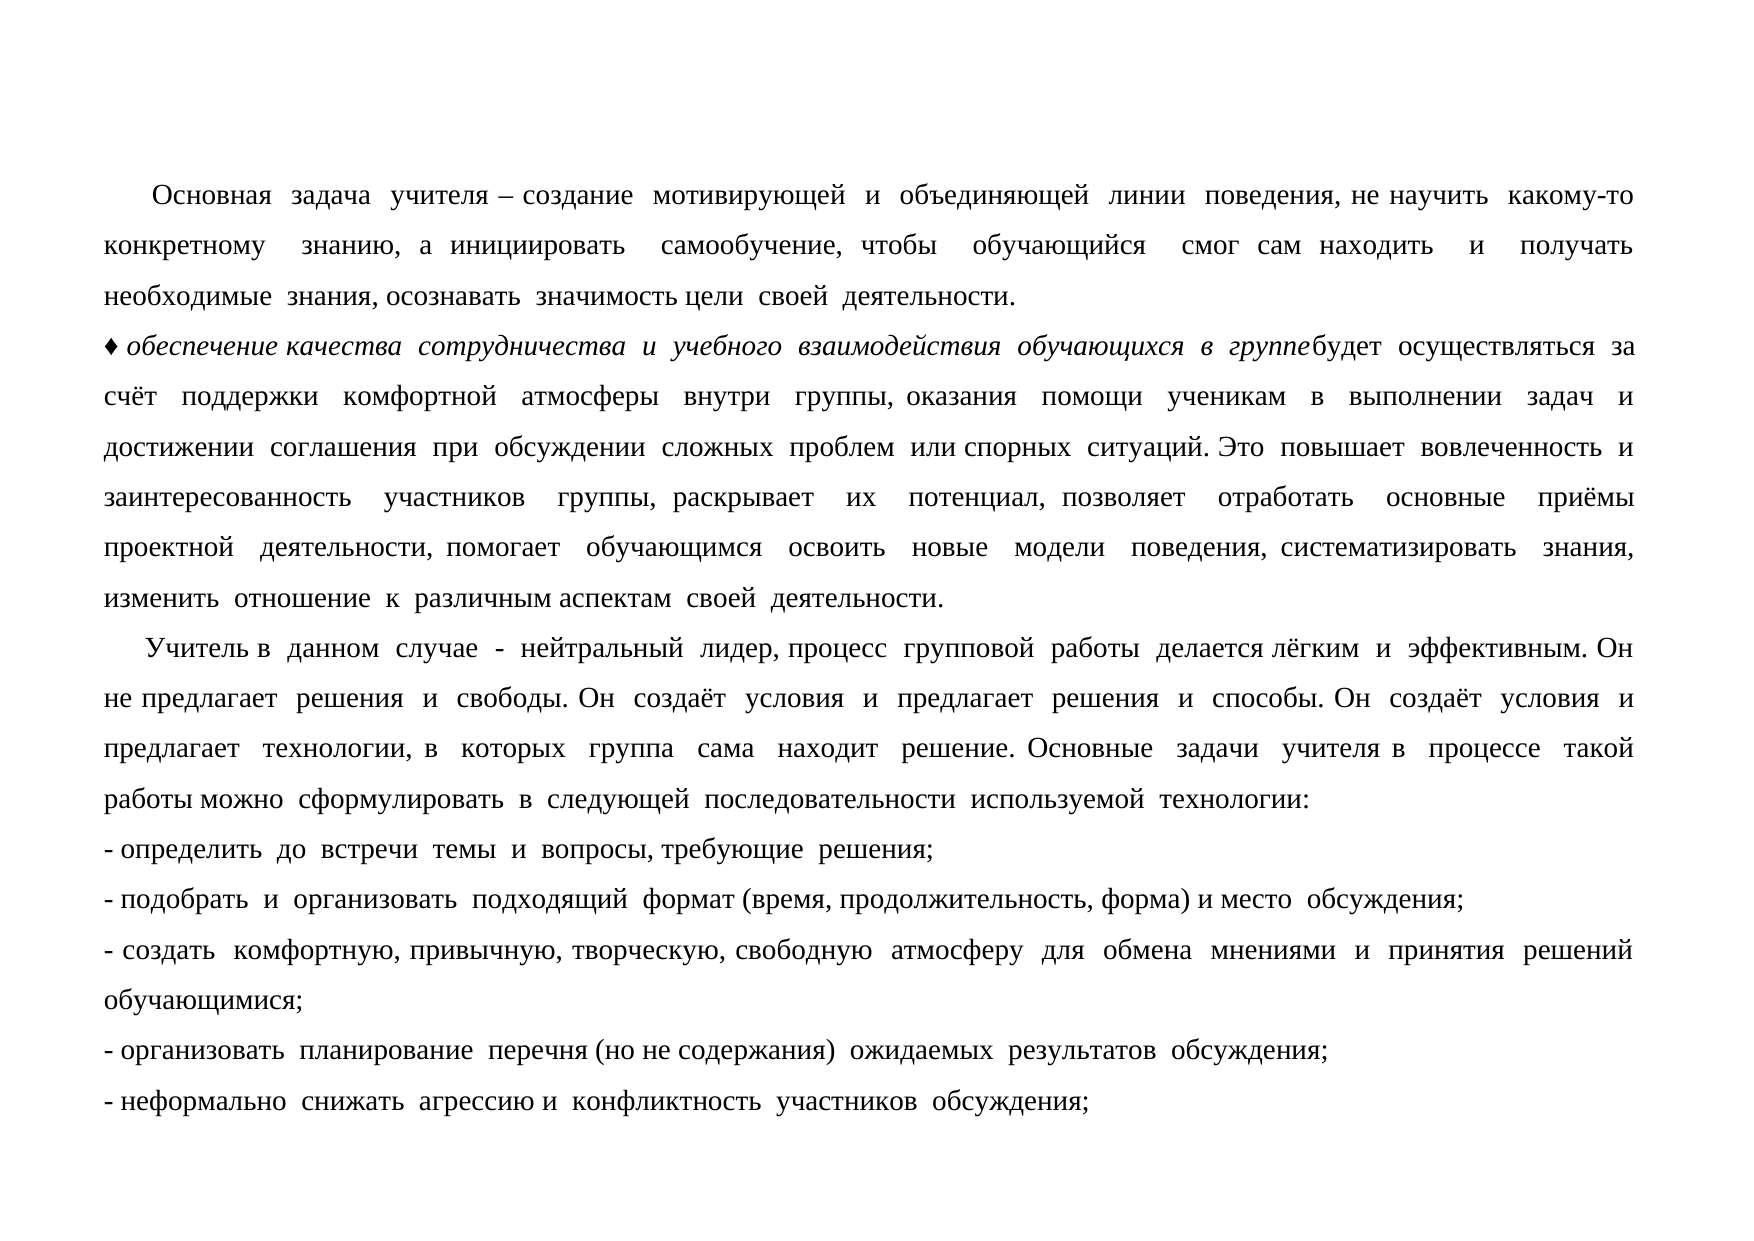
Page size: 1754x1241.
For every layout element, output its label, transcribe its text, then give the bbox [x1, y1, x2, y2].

text - подобрать и организовать подходящий формат (время, продолжительность, форма) и место обсуждения; [103, 882, 1636, 915]
text - организовать планирование перечня (но не содержания) ожидаемых результатов обсуждения; [103, 1032, 1636, 1066]
text - создать комфортную, привычную, творческую, свободную атмосферу для обмена мнениями и принятия решений обучающимися; [103, 932, 1636, 1016]
text Основная задача учителя – создание мотивирующей и объединяющей линии поведения, не научить какому-то конкретному знанию, а инициировать самообучение, чтобы обучающийся смог сам находить и получать необходимые знания, осознавать значимость цели своей деятельности. [103, 177, 1636, 311]
text ♦ обеспечение качества сотрудничества и учебного взаимодействия обучающихся в группебудет осуществляться за счёт поддержки комфортной атмосферы внутри группы, оказания помощи ученикам в выполнении задач и достижении соглашения при обсуждении сложных проблем или спорных ситуаций. Это повышает вовлеченность и заинтересованность участников группы, раскрывает их потенциал, позволяет отработать основные приёмы проектной деятельности, помогает обучающимся освоить новые модели поведения, систематизировать знания, изменить отношение к различным аспектам своей деятельности. [103, 328, 1636, 613]
text - определить до встречи темы и вопросы, требующие решения; [103, 831, 1636, 865]
text - неформально снижать агрессию и конфликтность участников обсуждения; [103, 1083, 1636, 1116]
text Учитель в данном случае - нейтральный лидер, процесс групповой работы делается лёгким и эффективным. Он не предлагает решения и свободы. Он создаёт условия и предлагает решения и способы. Он создаёт условия и предлагает технологии, в которых группа сама находит решение. Основные задачи учителя в процессе такой работы можно сформулировать в следующей последовательности используемой технологии: [103, 630, 1636, 814]
